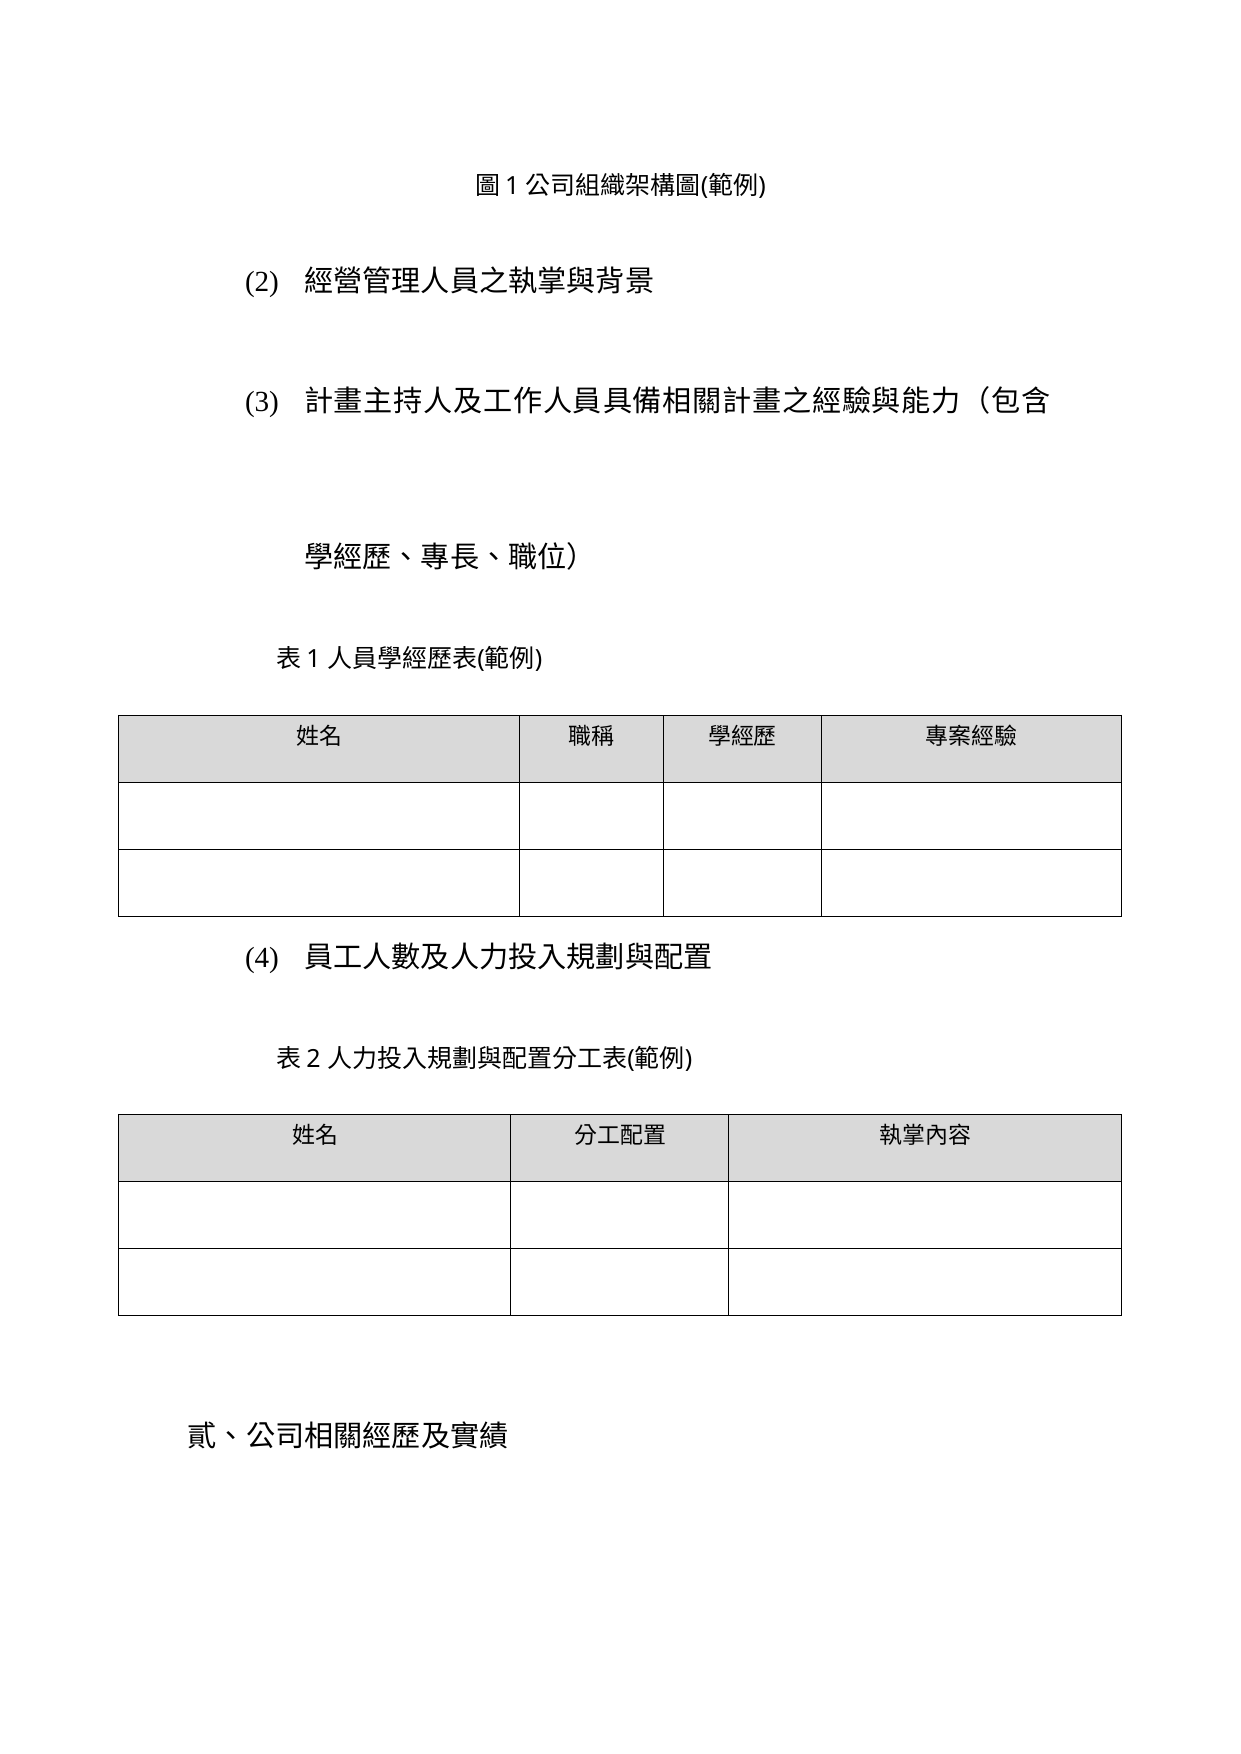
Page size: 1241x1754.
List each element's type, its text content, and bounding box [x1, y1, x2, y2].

table_cell [119, 783, 519, 849]
table_header 分工配置 [511, 1115, 728, 1181]
table_header 學經歷 [664, 716, 821, 782]
table_header 姓名 [119, 716, 519, 782]
table_cell [664, 783, 821, 849]
text 表1 人員學經歷表(範例) [276, 638, 1053, 676]
table_cell [119, 1182, 510, 1248]
table_cell [520, 783, 663, 849]
table_cell [520, 850, 663, 916]
list 計畫主持人及工作人員具備相關計畫之經驗與能力（包含學經歷、專長、職位） [245, 362, 1053, 593]
table_cell [729, 1249, 1121, 1315]
table_header 姓名 [119, 1115, 510, 1181]
table_cell [822, 783, 1121, 849]
text 貳、公司相關經歷及實績 [187, 1396, 1053, 1471]
table_cell [511, 1182, 728, 1248]
table_header 執掌內容 [729, 1115, 1121, 1181]
table_cell [822, 850, 1121, 916]
table_cell [511, 1249, 728, 1315]
table_cell [119, 850, 519, 916]
table_header 職稱 [520, 716, 663, 782]
table_cell [729, 1182, 1121, 1248]
table_cell [664, 850, 821, 916]
text 圖1 公司組織架構圖(範例) [187, 164, 1053, 202]
table_cell [119, 1249, 510, 1315]
list 員工人數及人力投入規劃與配置 [245, 917, 1053, 992]
text 表2 人力投入規劃與配置分工表(範例) [276, 1037, 1053, 1075]
list 經營管理人員之執掌與背景 [245, 241, 1053, 316]
table_header 專案經驗 [822, 716, 1121, 782]
